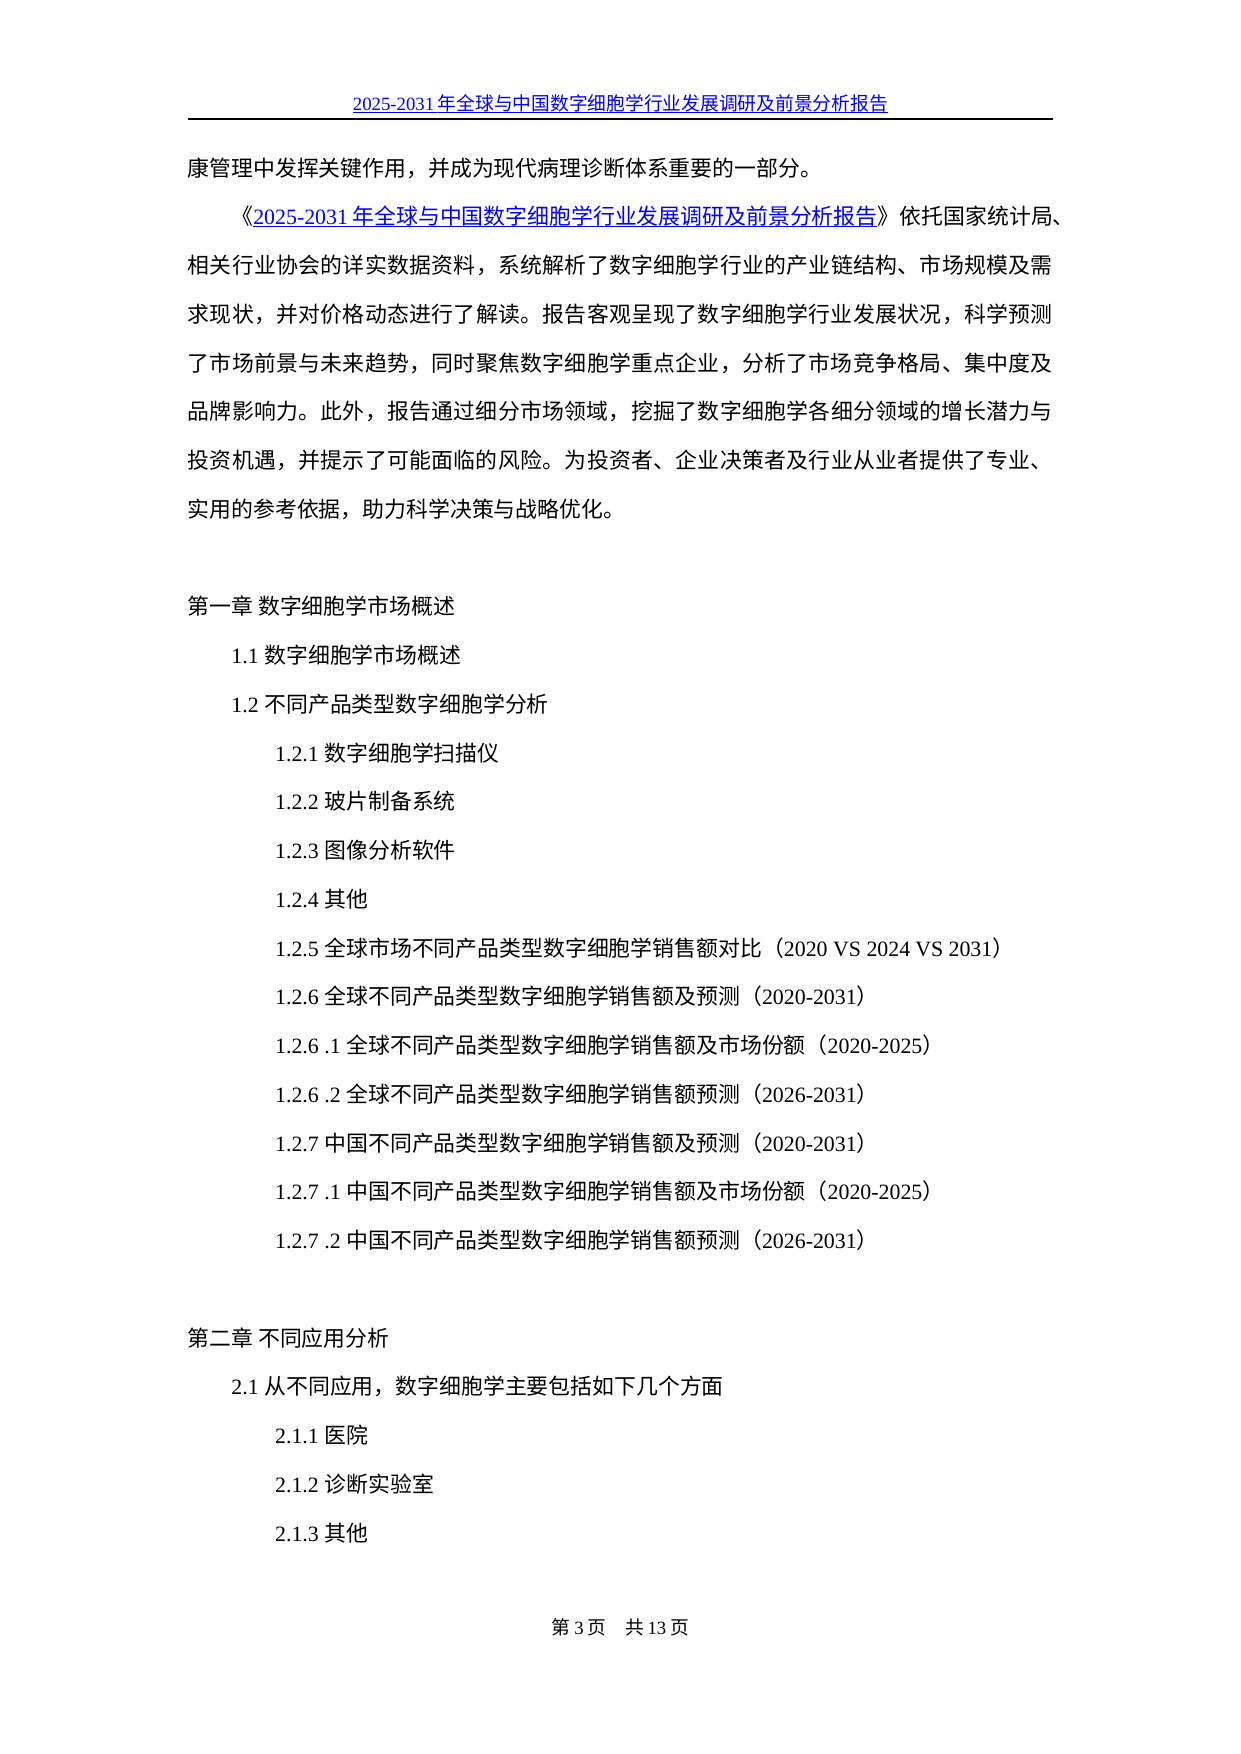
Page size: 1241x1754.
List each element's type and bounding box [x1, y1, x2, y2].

text [187, 150, 1053, 1548]
